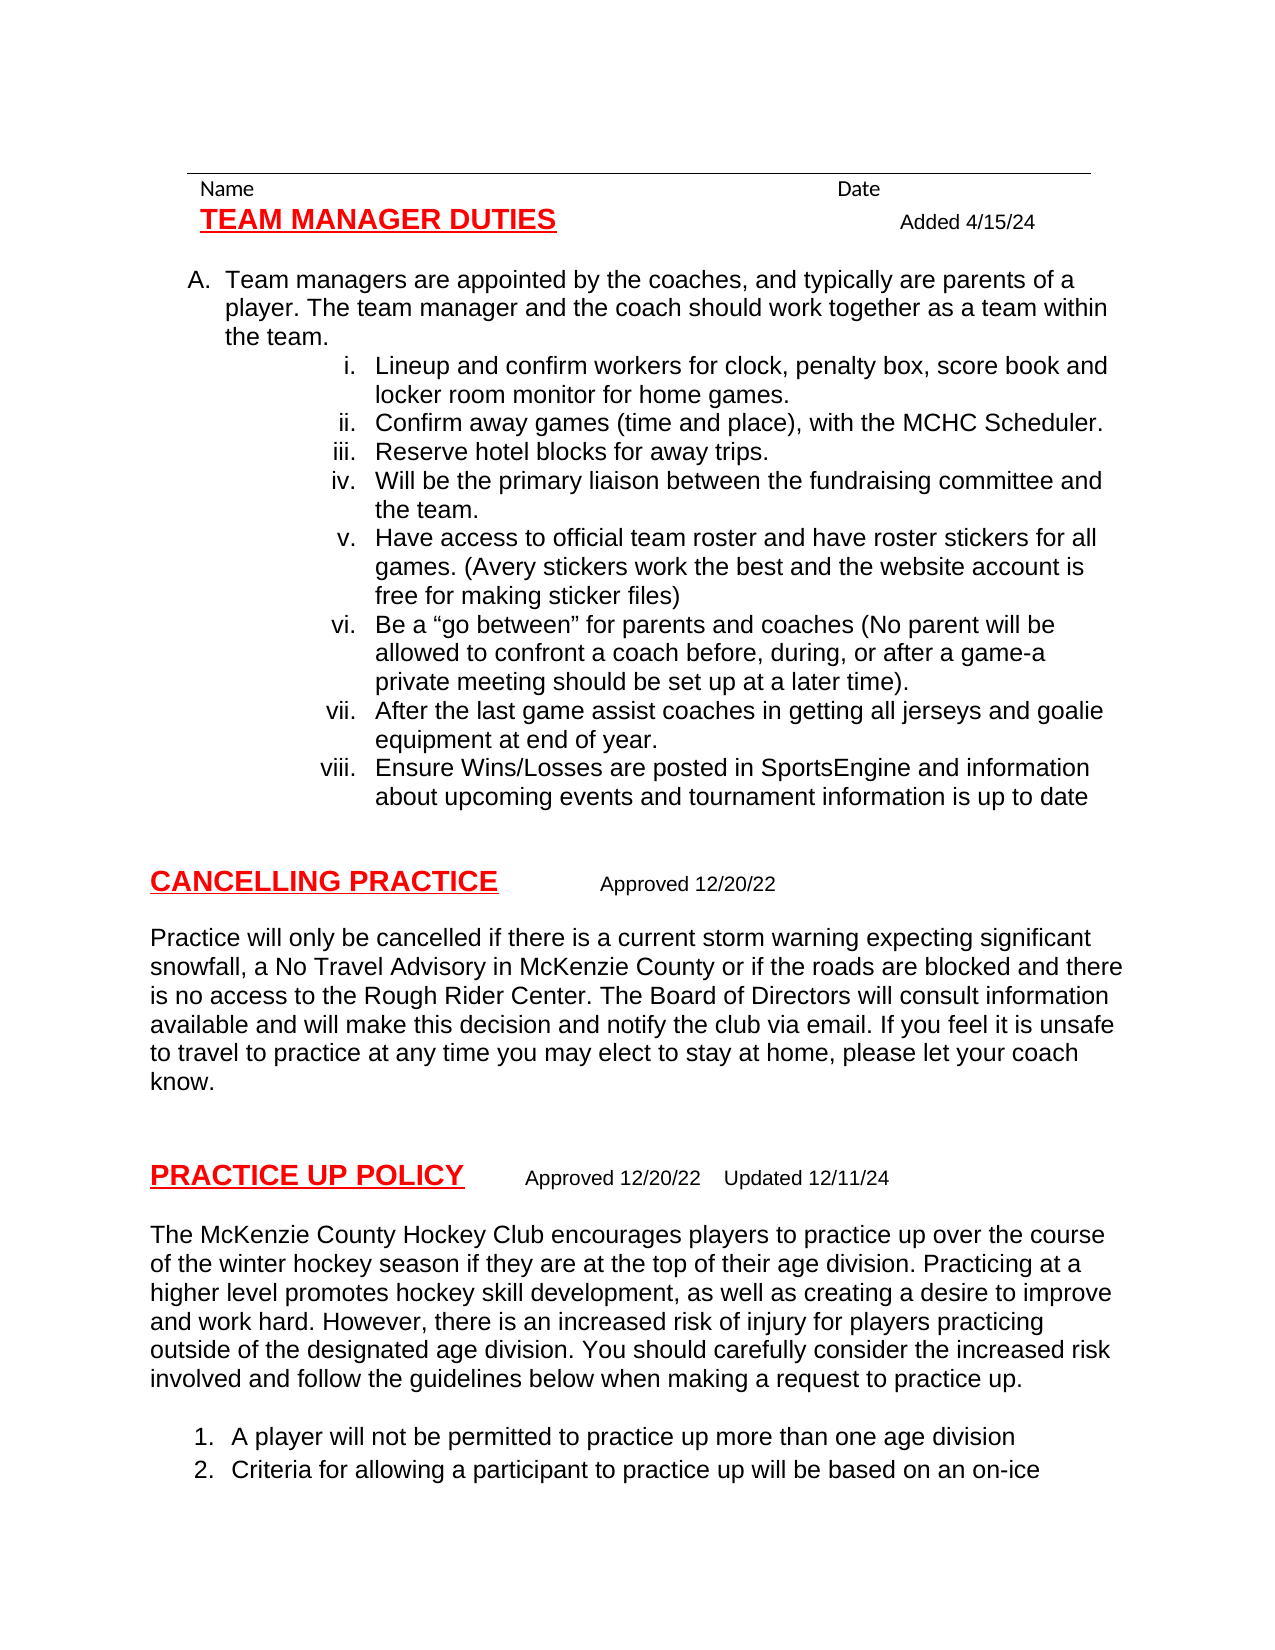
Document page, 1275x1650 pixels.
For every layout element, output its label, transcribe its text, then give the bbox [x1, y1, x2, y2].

text CANCELLING PRACTICE Approved 12/20/22 [150, 863, 1125, 897]
text Practice will only be cancelled if there is a current storm warning expecting significant snowfall, a No Travel Advisory in McKenzie County or if the roads are blocked and there is no access to the Rough Rider Center. The Board of Directors will consult information available and will make this decision and notify the club via email. If you feel it is unsafe to travel to practice at any time you may elect to stay at home, please let your coach know. [150, 923, 1125, 1096]
list Lineup and confirm workers for clock, penalty box, score book and locker room monitor for home games. [356, 351, 1125, 408]
list Will be the primary liaison between the fundraising committee and the team. [356, 466, 1125, 523]
list Have access to official team roster and have roster stickers for all games. (Avery stickers work the best and the website account is free for making sticker files) [356, 523, 1125, 609]
list A player will not be permitted to practice up more than one age division [194, 1422, 1125, 1451]
list Be a “go between” for parents and coaches (No parent will be allowed to confront a coach before, during, or after a game-a private meeting should be set up at a later time). [356, 609, 1125, 696]
list Reserve hotel blocks for away trips. [356, 437, 1125, 466]
list After the last game assist coaches in getting all jerseys and goalie equipment at end of year. [356, 696, 1125, 753]
list Team managers are appointed by the coaches, and typically are parents of a player. The team manager and the coach should work together as a team within the team. [187, 264, 1125, 351]
text PRACTICE UP POLICY Approved 12/20/22 Updated 12/11/24 [150, 1158, 1125, 1192]
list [194, 1455, 1125, 1483]
text The McKenzie County Hockey Club encourages players to practice up over the course of the winter hockey season if they are at the top of their age division. Practicing at a higher level promotes hockey skill development, as well as creating a desire to improve and work hard. However, there is an increased risk of injury for players practicing outside of the designated age division. You should carefully consider the increased risk involved and follow the guidelines below when making a request to practice up. [150, 1221, 1125, 1393]
list Ensure Wins/Losses are posted in SportsEngine and information about upcoming events and tournament information is up to date [356, 753, 1125, 811]
text Name Date [200, 171, 1125, 202]
list Confirm away games (time and place), with the MCHC Scheduler. [356, 408, 1125, 437]
text TEAM MANAGER DUTIES Added 4/15/24 [200, 202, 1125, 236]
